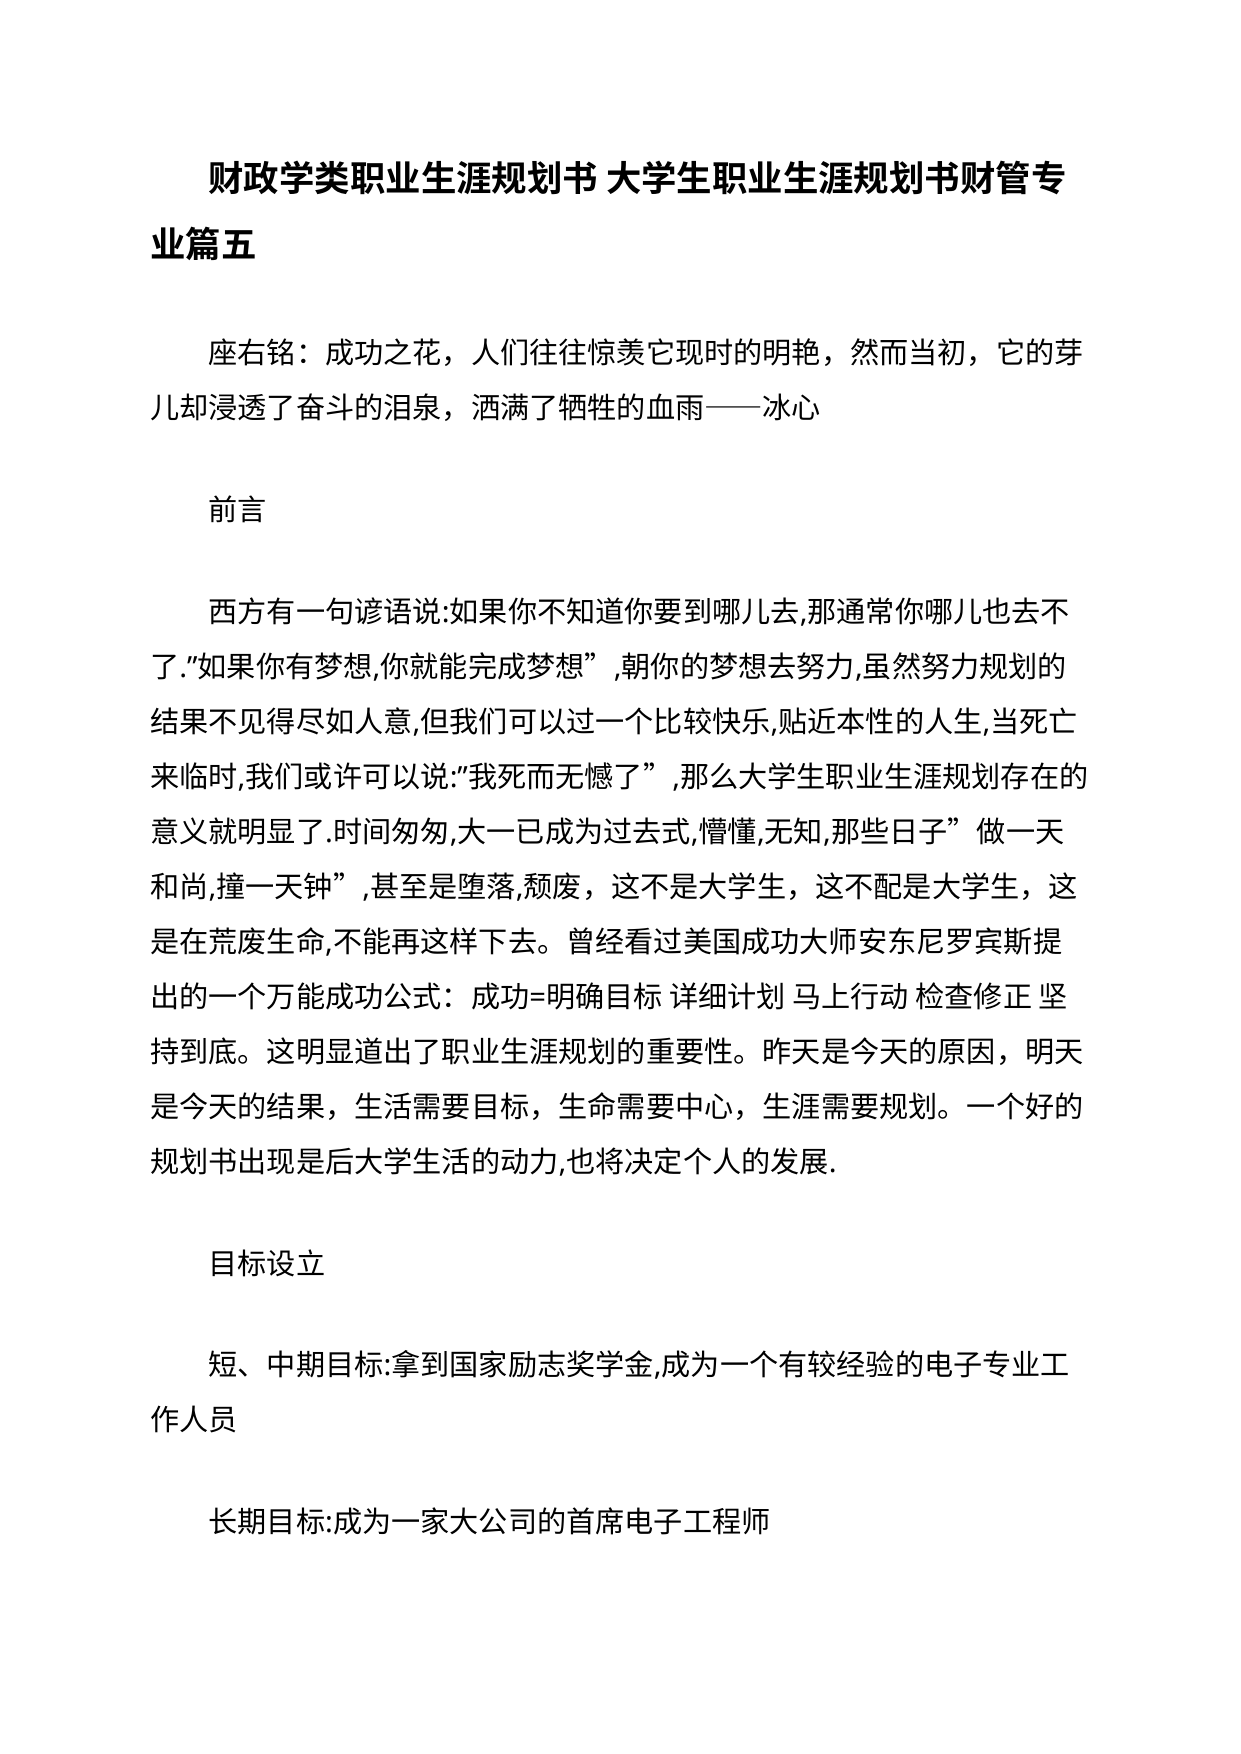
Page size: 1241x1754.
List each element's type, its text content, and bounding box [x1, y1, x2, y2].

text 前言 [150, 487, 1090, 529]
text 目标设立 [150, 1240, 1090, 1282]
text 短、中期目标:拿到国家励志奖学金,成为一个有较经验的电子专业工作人员 [150, 1342, 1090, 1439]
text 座右铭：成功之花，人们往往惊羡它现时的明艳，然而当初，它的芽儿却浸透了奋斗的泪泉，洒满了牺牲的血雨——冰心 [150, 330, 1090, 427]
text 财政学类职业生涯规划书 大学生职业生涯规划书财管专业篇五 [150, 150, 1090, 268]
text 长期目标:成为一家大公司的首席电子工程师 [150, 1499, 1090, 1541]
text 西方有一句谚语说:如果你不知道你要到哪儿去,那通常你哪儿也去不了.”如果你有梦想,你就能完成梦想”,朝你的梦想去努力,虽然努力规划的结果不见得尽如人意,但我们可以过一个比较快乐,贴近本性的人生,当死亡来临时,我们或许可以说:”我死而无憾了”,那么大学生职业生涯规划存在的意义就明显了.时间匆匆,大一已成为过去式,懵懂,无知,那些日子”做一天和尚,撞一天钟”,甚至是堕落,颓废，这不是大学生，这不配是大学生，这是在荒废生命,不能再这样下去。曾经看过美国成功大师安东尼罗宾斯提出的一个万能成功公式：成功=明确目标 详细计划 马上行动 检查修正 坚持到底。这明显道出了职业生涯规划的重要性。昨天是今天的原因，明天是今天的结果，生活需要目标，生命需要中心，生涯需要规划。一个好的规划书出现是后大学生活的动力,也将决定个人的发展. [150, 588, 1090, 1181]
